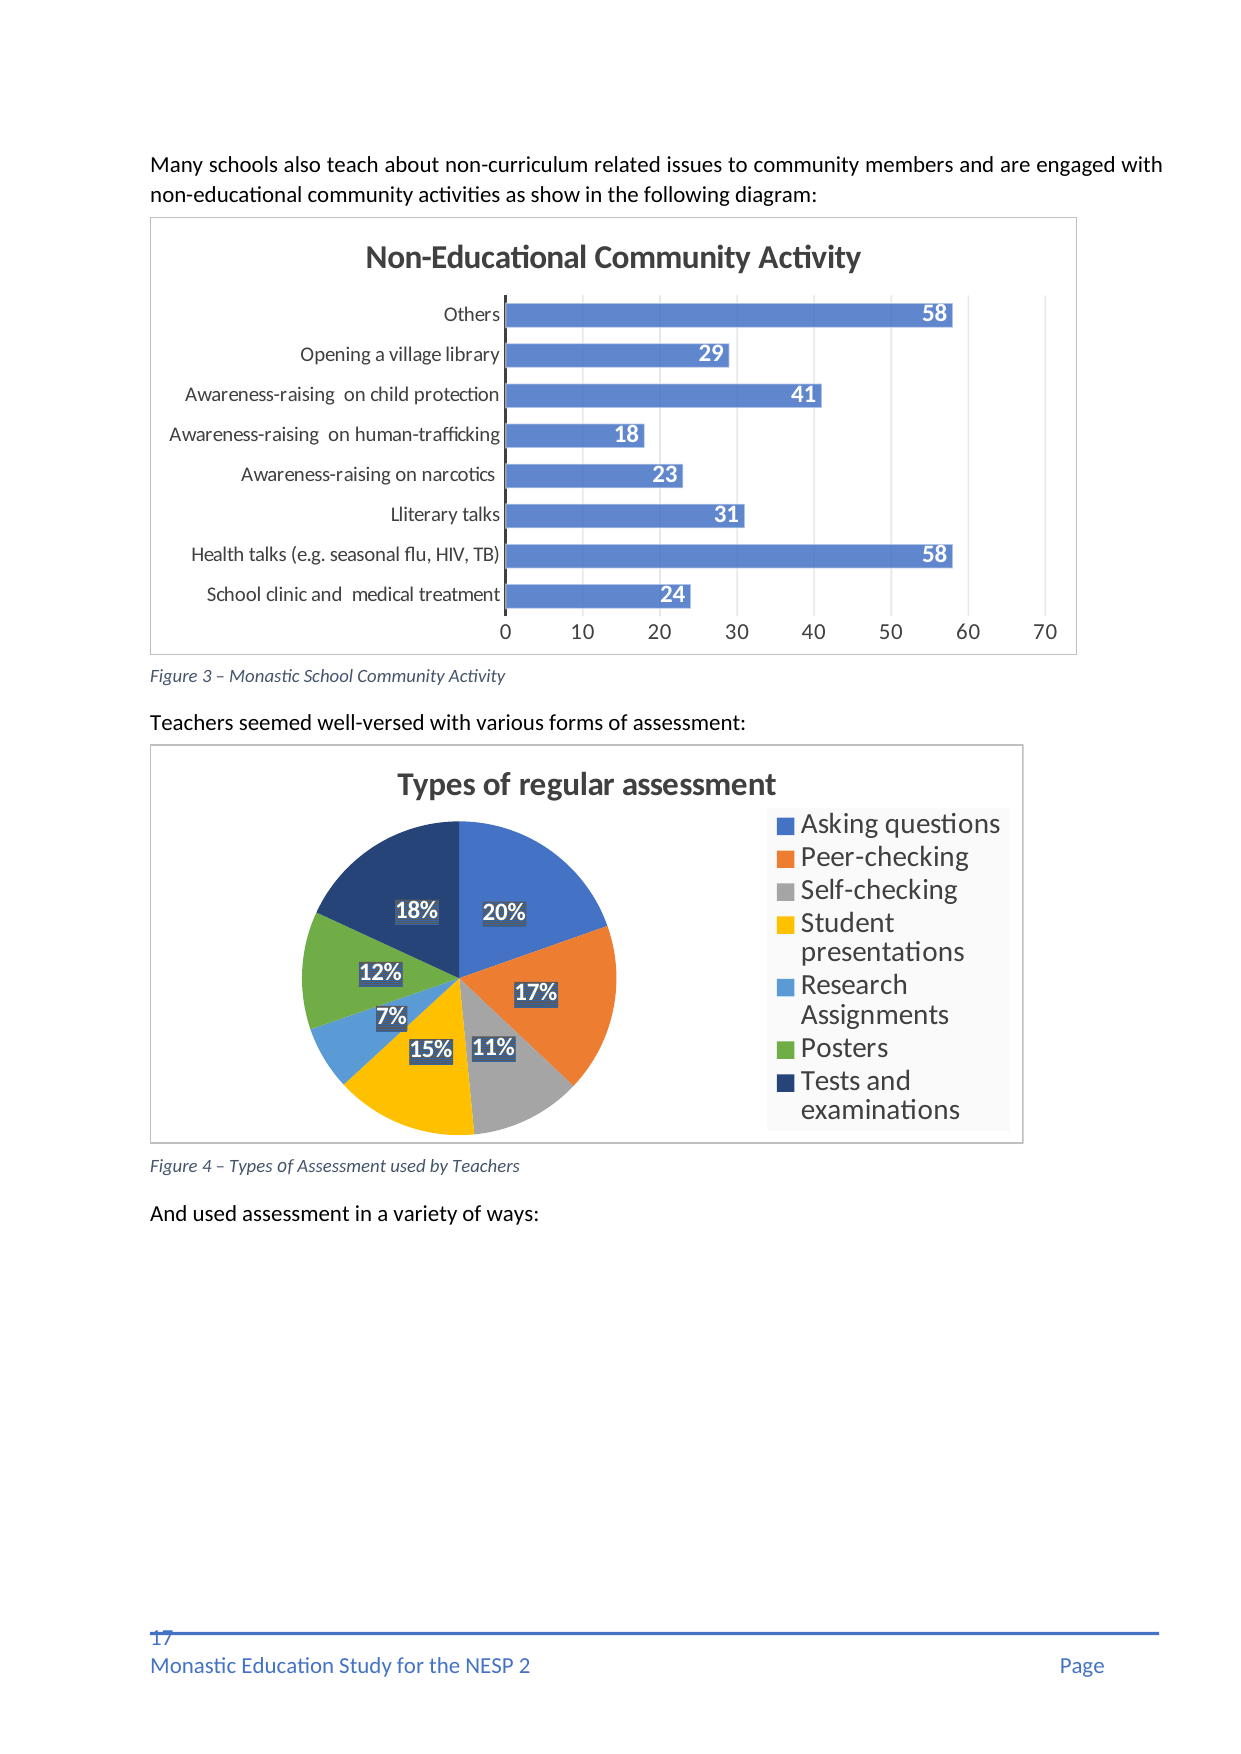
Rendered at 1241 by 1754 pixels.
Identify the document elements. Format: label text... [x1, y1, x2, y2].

text And used assessment in a variety of ways: [150, 1199, 1165, 1227]
text Many schools also teach about non-curriculum related issues to community members and are engaged with non-educational community activities as show in the following diagram: [150, 150, 1165, 208]
text Teachers seemed well-versed with various forms of assessment: [150, 708, 1165, 736]
text Figure 3 – Monastic School Community Activity [150, 664, 1165, 687]
text Figure 4 – Types of Assessment used by Teachers [150, 1152, 1165, 1178]
